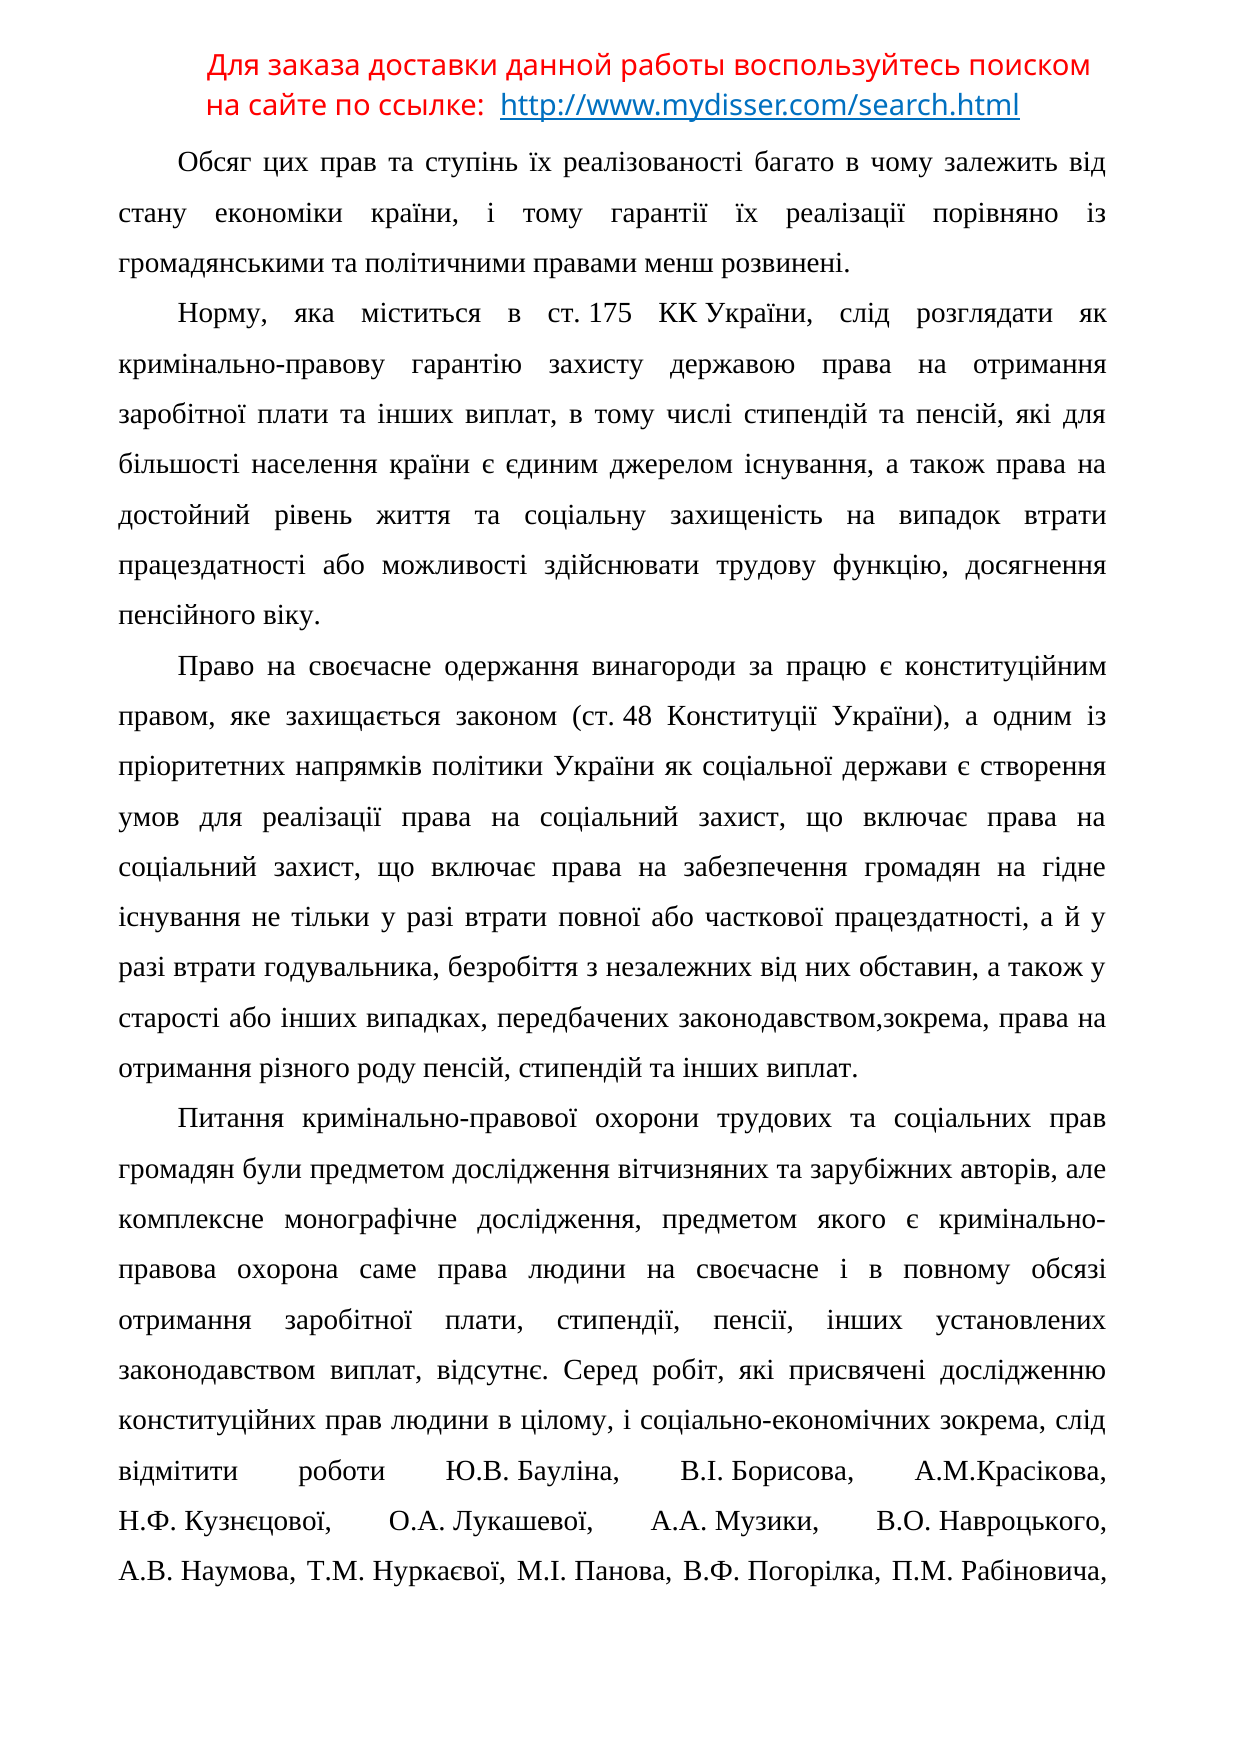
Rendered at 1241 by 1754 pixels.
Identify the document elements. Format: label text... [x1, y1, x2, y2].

text Право на своєчасне одержання винагороди за працю є конституційним правом, яке захищається законом (ст. 48 Конституції України), а одним із пріоритетних напрямків політики України як соціальної держави є створення умов для реалізації права на соціальний захист, що включає права на соціальний захист, що включає права на забезпечення громадян на гідне існування не тільки у разі втрати повної або часткової працездатності, а й у разі втрати годувальника, безробіття з незалежних від них обставин, а також у старості або інших випадках, передбачених законодавством,зокрема, права на отримання різного роду пенсій, стипендій та інших виплат. [118, 648, 1107, 1084]
text Норму, яка міститься в ст. 175 КК України, слід розглядати як кримінально-правову гарантію захисту державою права на отримання заробітної плати та інших виплат, в тому числі стипендій та пенсій, які для більшості населення країни є єдиним джерелом існування, а також права на достойний рівень життя та соціальну захищеність на випадок втрати працездатності або можливості здійснювати трудову функцію, досягнення пенсійного віку. [118, 296, 1107, 631]
text Обсяг цих прав та ступінь їх реалізованості багато в чому залежить від стану економіки країни, і тому гарантії їх реалізації порівняно із громадянськими та політичними правами менш розвинені. [118, 144, 1107, 279]
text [118, 1101, 1107, 1587]
